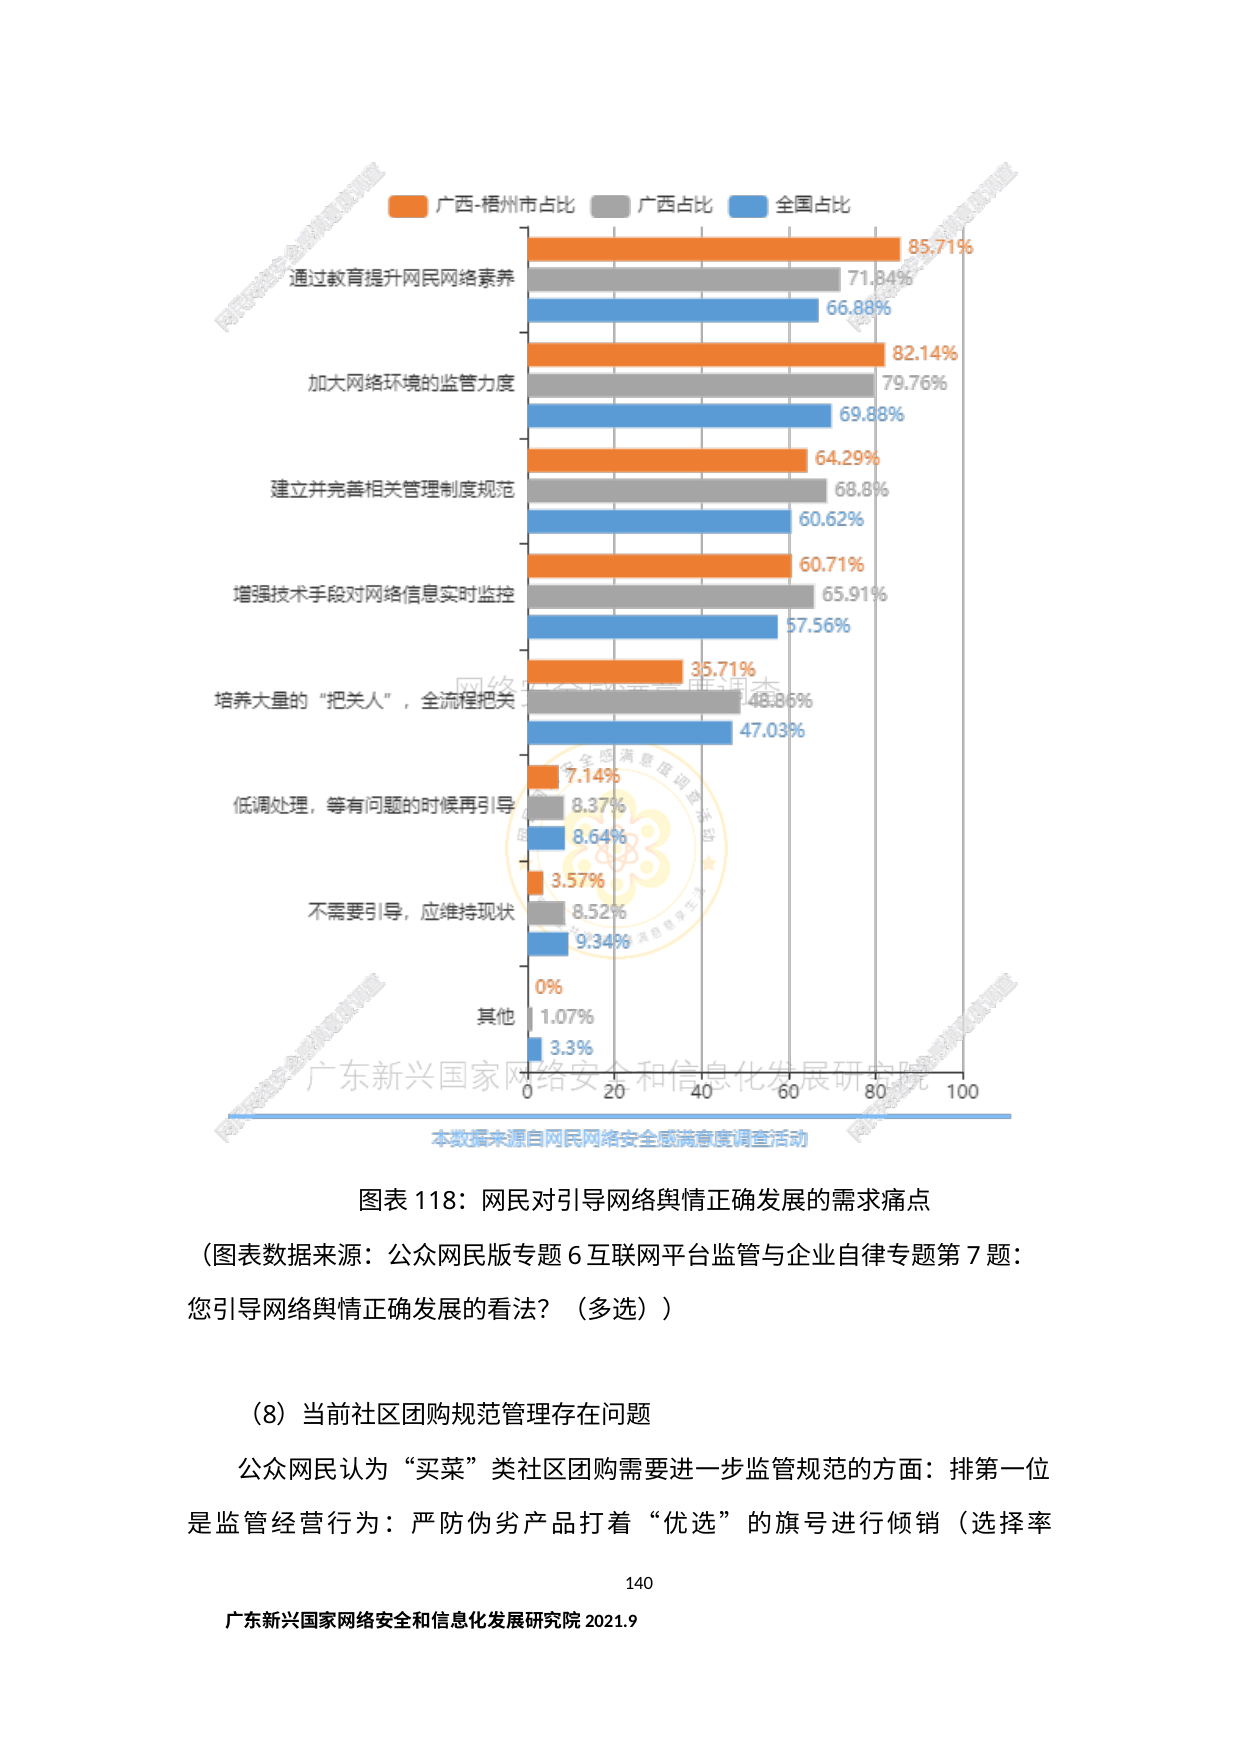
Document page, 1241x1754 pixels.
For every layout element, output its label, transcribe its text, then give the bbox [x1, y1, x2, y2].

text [187, 1449, 1053, 1540]
text （图表数据来源：公众网民版专题6互联网平台监管与企业自律专题第7题：您引导网络舆情正确发展的看法？（多选）） [187, 1235, 1053, 1326]
text （8）当前社区团购规范管理存在问题 [187, 1395, 1053, 1431]
picture [199, 150, 1041, 1166]
text 图表118：网民对引导网络舆情正确发展的需求痛点 [187, 1181, 1053, 1217]
